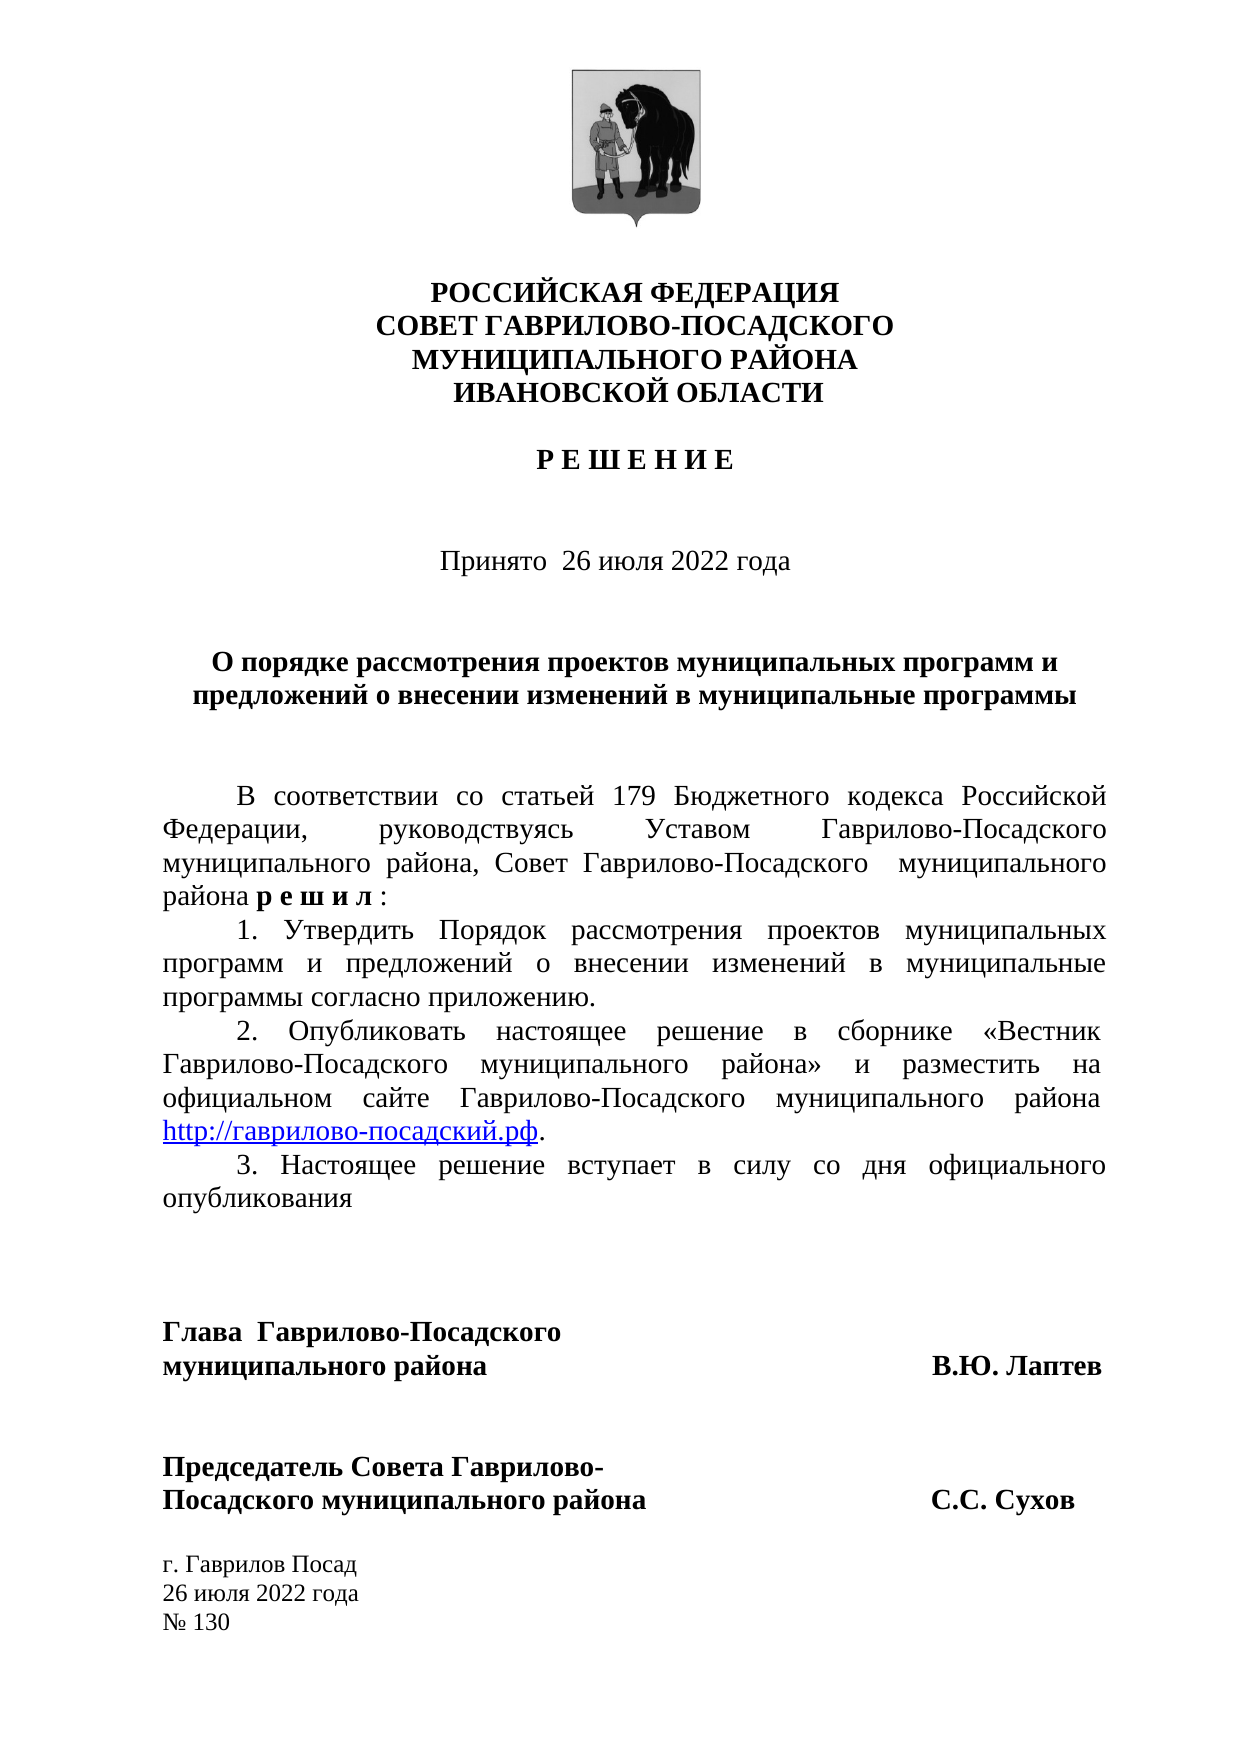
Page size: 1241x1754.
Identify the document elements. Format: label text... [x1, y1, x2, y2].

text Посадского муниципального района С.С. Сухов [162, 1482, 1107, 1516]
text Председатель Совета Гаврилово- [162, 1449, 1107, 1482]
text Принято 26 июля 2022 года [162, 543, 926, 577]
text 1. Утвердить Порядок рассмотрения проектов муниципальных программ и предложений о внесении изменений в муниципальные программы согласно приложению. [162, 912, 1107, 1013]
text О порядке рассмотрения проектов муниципальных программ и предложений о внесении изменений в муниципальные программы [162, 644, 1107, 711]
text г. Гаврилов Посад [162, 1549, 1107, 1578]
text 3. Настоящее решение вступает в силу со дня официального опубликования [162, 1147, 1107, 1214]
text № 130 [162, 1607, 1107, 1636]
text В соответствии со статьей 179 Бюджетного кодекса Российской Федерации, руководствуясь Уставом Гаврилово-Посадского муниципального района, Совет Гаврилово-Посадского муниципального района р е ш и л : [162, 778, 1107, 912]
text муниципального района В.Ю. Лаптев [162, 1348, 1107, 1382]
text 2. Опубликовать настоящее решение в сборнике «Вестник Гаврилово-Посадского муниципального района» и разместить на официальном сайте Гаврилово-Посадского муниципального района http://гаврилово-посадский.рф. [162, 1013, 1101, 1147]
picture [569, 67, 703, 229]
text Глава Гаврилово-Посадского [162, 1314, 1107, 1348]
text РОССИЙСКАЯ ФЕДЕРАЦИЯ [162, 275, 1107, 308]
text МУНИЦИПАЛЬНОГО РАЙОНА [162, 342, 1107, 375]
text ИВАНОВСКОЙ ОБЛАСТИ [162, 375, 1107, 409]
text Р Е Ш Е Н И Е [162, 442, 1107, 476]
text СОВЕТ ГАВРИЛОВО-ПОСАДСКОГО [162, 308, 1107, 342]
text 26 июля 2022 года [162, 1578, 1107, 1607]
